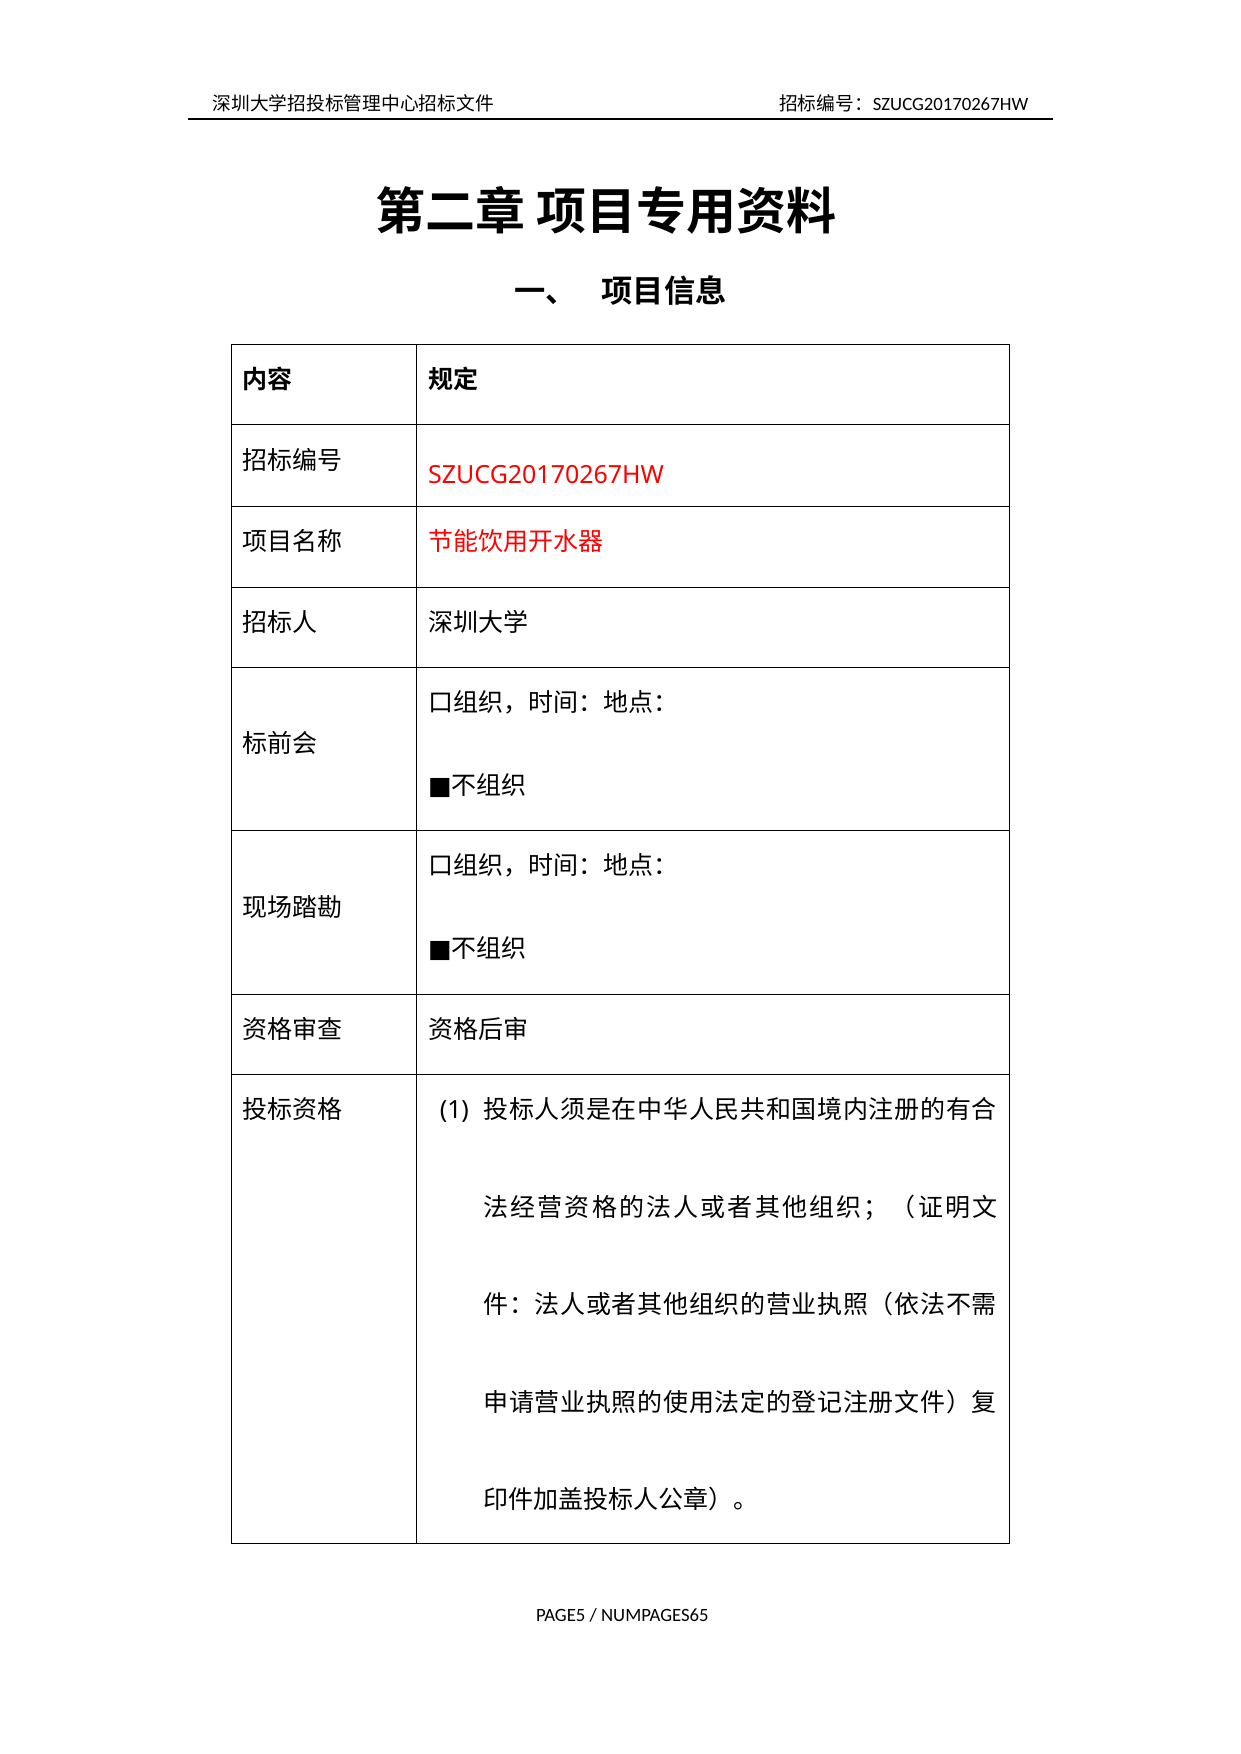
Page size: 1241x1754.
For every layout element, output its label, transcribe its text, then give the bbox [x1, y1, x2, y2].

table_cell 资格审查 [232, 995, 416, 1074]
table_cell 招标人 [232, 588, 416, 667]
table_cell 标前会 [232, 668, 416, 830]
table_header 内容 [232, 345, 416, 424]
table_cell 项目名称 [232, 507, 416, 587]
table_cell 深圳大学 [417, 588, 1009, 667]
list 项目信息 [187, 256, 1053, 321]
table_cell 节能饮用开水器 [417, 507, 1009, 587]
text 第二章 项目专用资料 [187, 158, 1053, 256]
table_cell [417, 1075, 1009, 1543]
table_cell 投标资格 [232, 1075, 416, 1543]
table_cell SZUCG20170267HW [417, 425, 1009, 506]
table_header 规定 [417, 345, 1009, 424]
table_cell 招标编号 [232, 425, 416, 506]
table_cell 现场踏勘 [232, 831, 416, 994]
table_cell 资格后审 [417, 995, 1009, 1074]
table_cell 口组织，时间：地点： ■不组织 [417, 831, 1009, 994]
table_cell 口组织，时间：地点： ■不组织 [417, 668, 1009, 830]
